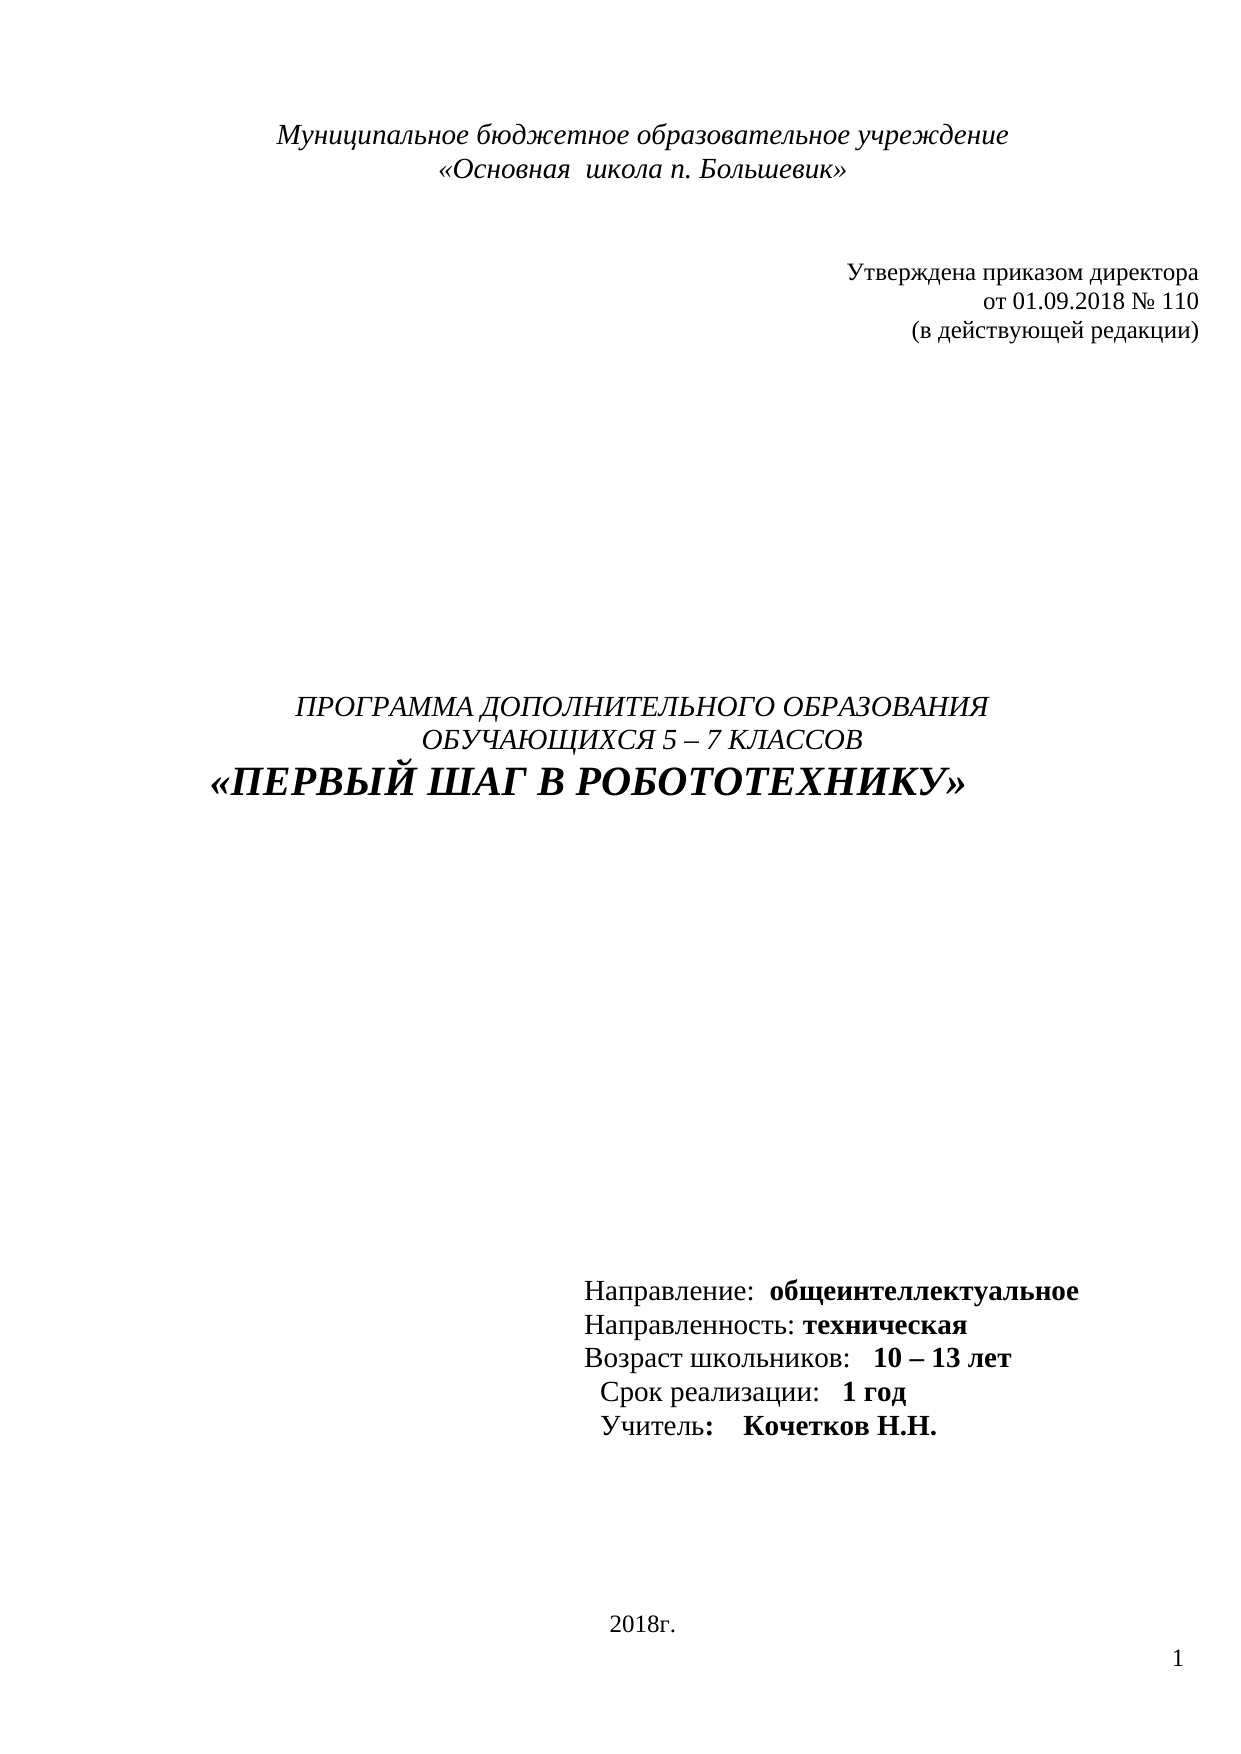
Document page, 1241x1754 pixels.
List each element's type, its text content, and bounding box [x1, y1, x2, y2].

text Возраст школьников: 10 – 13 лет [584, 1341, 1197, 1374]
text 2018г. [508, 1610, 777, 1638]
text 1 [89, 1643, 1184, 1672]
text Срок реализации: 1 год [599, 1374, 1146, 1408]
text Учитель: Кочетков Н.Н. [599, 1408, 1146, 1441]
text Направление: общеинтеллектуальное [584, 1273, 1197, 1307]
text Утверждена приказом директора [89, 257, 1199, 286]
text «ПЕРВЫЙ ШАГ В РОБОТОТЕХНИКУ» [209, 756, 1197, 804]
text (в действующей редакции) [753, 315, 1199, 344]
text «Основная школа п. Большевик» [89, 151, 1197, 184]
text Направленность: техническая [584, 1307, 1197, 1341]
text Муниципальное бюджетное образовательное учреждение [89, 117, 1197, 151]
text ПРОГРАММА ДОПОЛНИТЕЛЬНОГО ОБРАЗОВАНИЯ ОБУЧАЮЩИХСЯ 5 – 7 КЛАССОВ [239, 689, 1045, 756]
text от 01.09.2018 № 110 [89, 286, 1199, 315]
